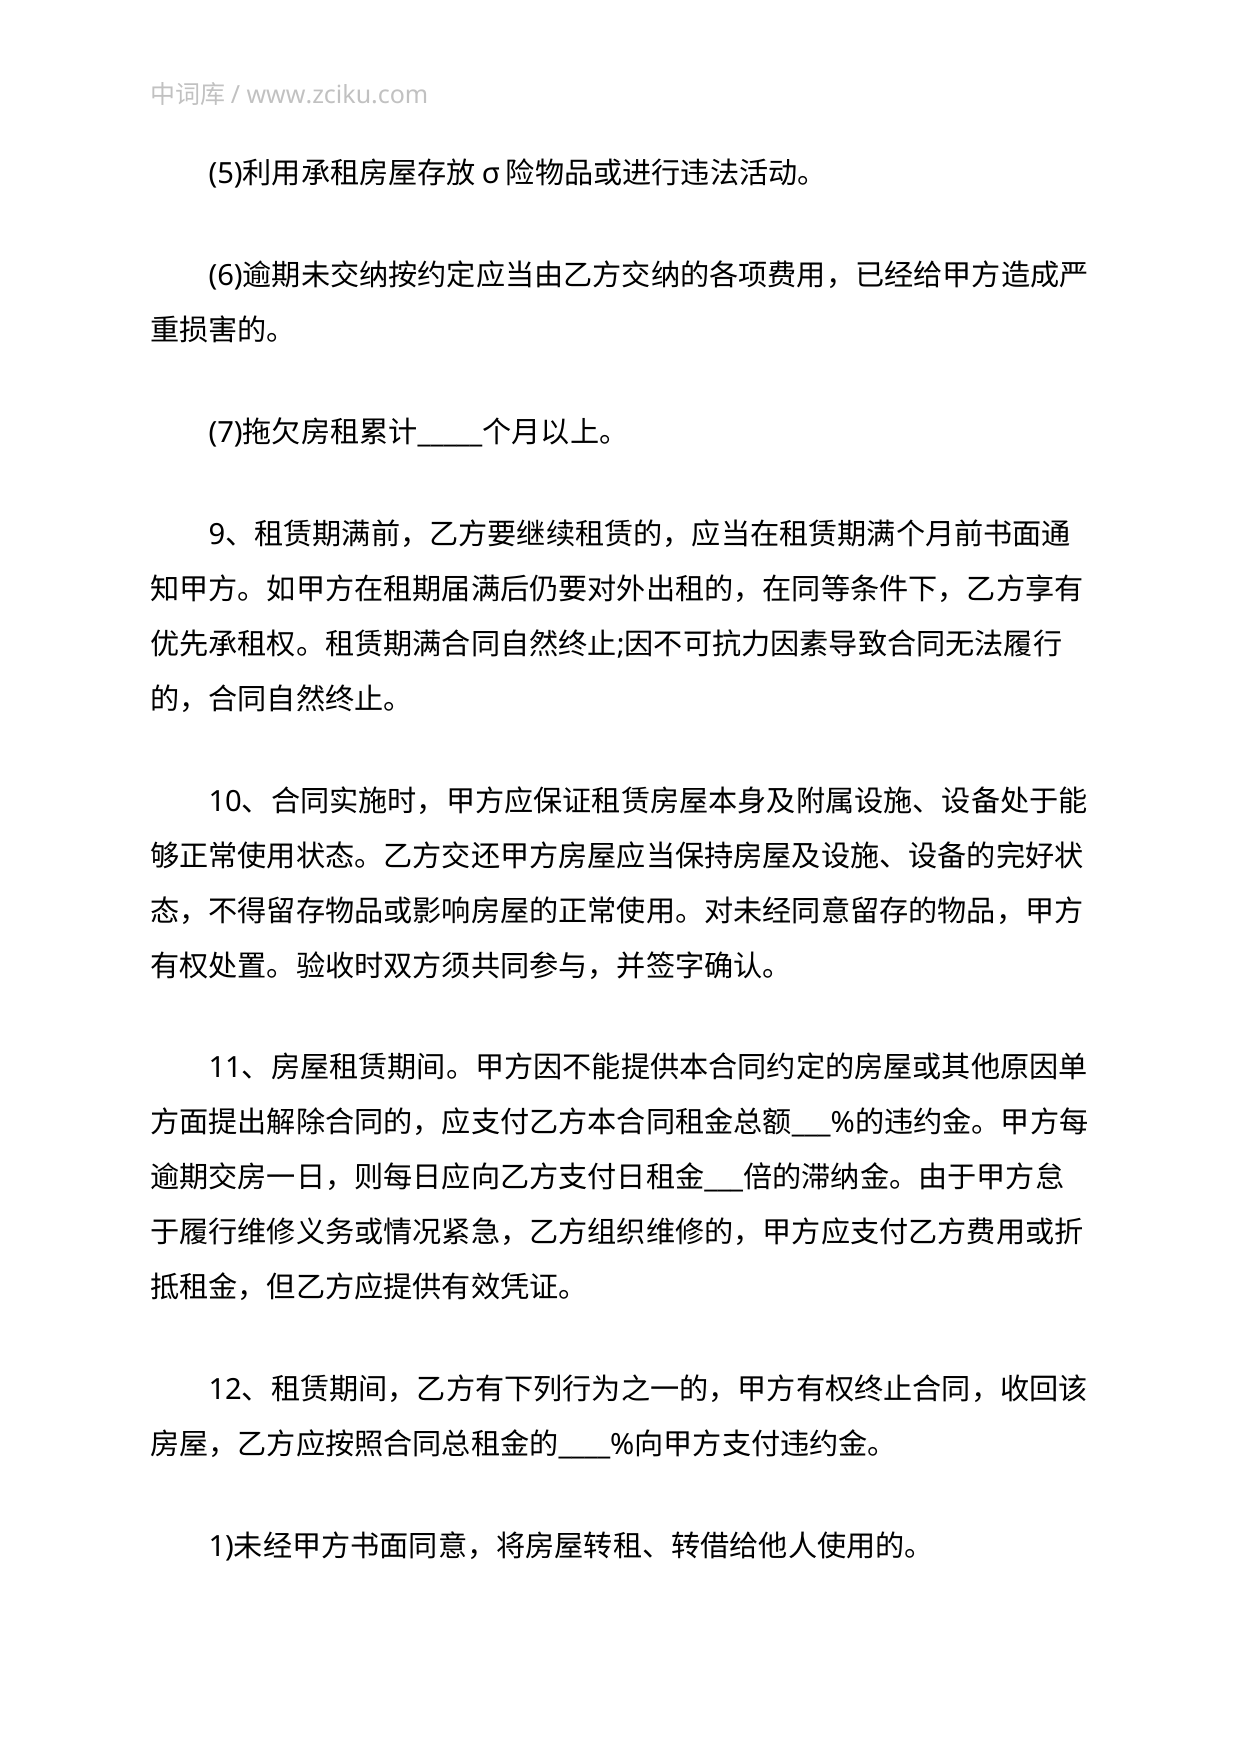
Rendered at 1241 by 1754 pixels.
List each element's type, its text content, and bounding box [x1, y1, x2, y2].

text 1)未经甲方书面同意，将房屋转租、转借给他人使用的。 [150, 1523, 1090, 1565]
text 9、租赁期满前，乙方要继续租赁的，应当在租赁期满个月前书面通知甲方。如甲方在租期届满后仍要对外出租的，在同等条件下，乙方享有优先承租权。租赁期满合同自然终止;因不可抗力因素导致合同无法履行的，合同自然终止。 [150, 511, 1090, 718]
text (6)逾期未交纳按约定应当由乙方交纳的各项费用，已经给甲方造成严重损害的。 [150, 252, 1090, 349]
text (5)利用承租房屋存放σ险物品或进行违法活动。 [150, 150, 1090, 192]
text 12、租赁期间，乙方有下列行为之一的，甲方有权终止合同，收回该房屋，乙方应按照合同总租金的____%向甲方支付违约金。 [150, 1366, 1090, 1463]
text 11、房屋租赁期间。甲方因不能提供本合同约定的房屋或其他原因单方面提出解除合同的，应支付乙方本合同租金总额___%的违约金。甲方每逾期交房一日，则每日应向乙方支付日租金___倍的滞纳金。由于甲方怠于履行维修义务或情况紧急，乙方组织维修的，甲方应支付乙方费用或折抵租金，但乙方应提供有效凭证。 [150, 1044, 1090, 1306]
text (7)拖欠房租累计_____个月以上。 [150, 409, 1090, 451]
text 10、合同实施时，甲方应保证租赁房屋本身及附属设施、设备处于能够正常使用状态。乙方交还甲方房屋应当保持房屋及设施、设备的完好状态，不得留存物品或影响房屋的正常使用。对未经同意留存的物品，甲方有权处置。验收时双方须共同参与，并签字确认。 [150, 777, 1090, 984]
